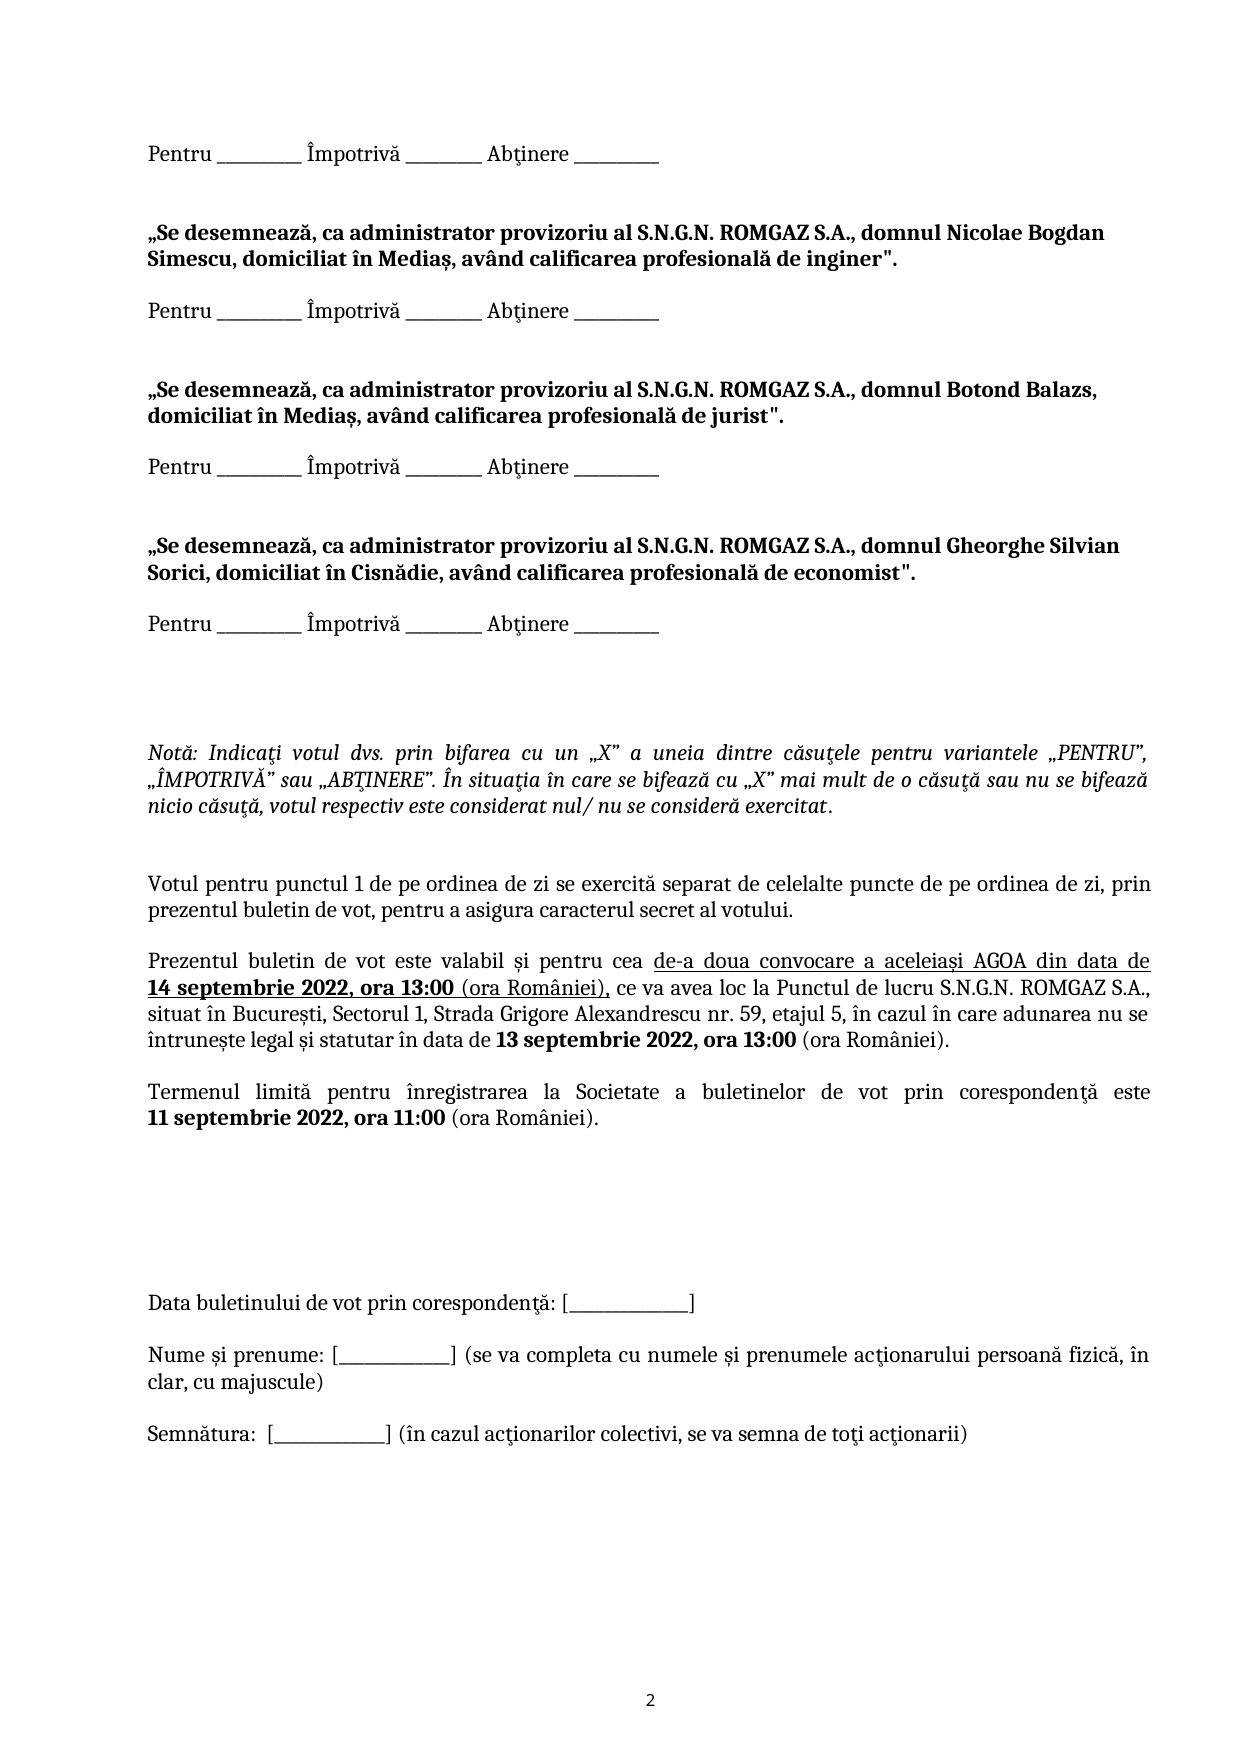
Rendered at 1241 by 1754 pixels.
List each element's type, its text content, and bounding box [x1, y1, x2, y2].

text „Se desemnează, ca administrator provizoriu al S.N.G.N. ROMGAZ S.A., domnul Gheorghe Silvian Sorici, domiciliat în Cisnădie, având calificarea profesională de economist". [148, 533, 1153, 586]
text „Se desemnează, ca administrator provizoriu al S.N.G.N. ROMGAZ S.A., domnul Nicolae Bogdan Simescu, domiciliat în Mediaș, având calificarea profesională de inginer". [148, 220, 1153, 272]
text Termenul limită pentru înregistrarea la Societate a buletinelor de vot prin corespondenţă este 11 septembrie 2022, ora 11:00 (ora României). [148, 1078, 1151, 1131]
text Pentru __________ Împotrivă _________ Abţinere __________ [148, 297, 1151, 324]
text Notă: Indicaţi votul dvs. prin bifarea cu un „X” a uneia dintre căsuţele pentru variantele „PENTRU”, „ÎMPOTRIVĂ” sau „ABŢINERE”. În situaţia în care se bifează cu „X” mai mult de o căsuţă sau nu se bifează nicio căsuţă, votul respectiv este considerat nul/ nu se consideră exercitat. [148, 740, 1151, 819]
text Votul pentru punctul 1 de pe ordinea de zi se exercită separat de celelalte puncte de pe ordinea de zi, prin prezentul buletin de vot, pentru a asigura caracterul secret al votului. [148, 870, 1153, 923]
text Pentru __________ Împotrivă _________ Abţinere __________ [148, 141, 1151, 167]
text Semnătura: [_____________] (în cazul acţionarilor colectivi, se va semna de toţi acţionarii) [148, 1421, 1151, 1447]
text Prezentul buletin de vot este valabil şi pentru cea de-a doua convocare a aceleiaşi AGOA din data de 14 septembrie 2022, ora 13:00 (ora României), ce va avea loc la Punctul de lucru S.N.G.N. ROMGAZ S.A., situat în București, Sectorul 1, Strada Grigore Alexandrescu nr. 59, etajul 5, în cazul în care adunarea nu se întruneşte legal şi statutar în data de 13 septembrie 2022, ora 13:00 (ora României). [148, 948, 1151, 1053]
text Data buletinului de vot prin corespondenţă: [______________] [148, 1289, 1151, 1316]
text „Se desemnează, ca administrator provizoriu al S.N.G.N. ROMGAZ S.A., domnul Botond Balazs, domiciliat în Mediaș, având calificarea profesională de jurist". [148, 376, 1153, 429]
text Pentru __________ Împotrivă _________ Abţinere __________ [148, 611, 1151, 637]
text Pentru __________ Împotrivă _________ Abţinere __________ [148, 454, 1151, 481]
text Nume şi prenume: [_____________] (se va completa cu numele şi prenumele acţionarului persoană fizică, în clar, cu majuscule) [148, 1342, 1151, 1395]
